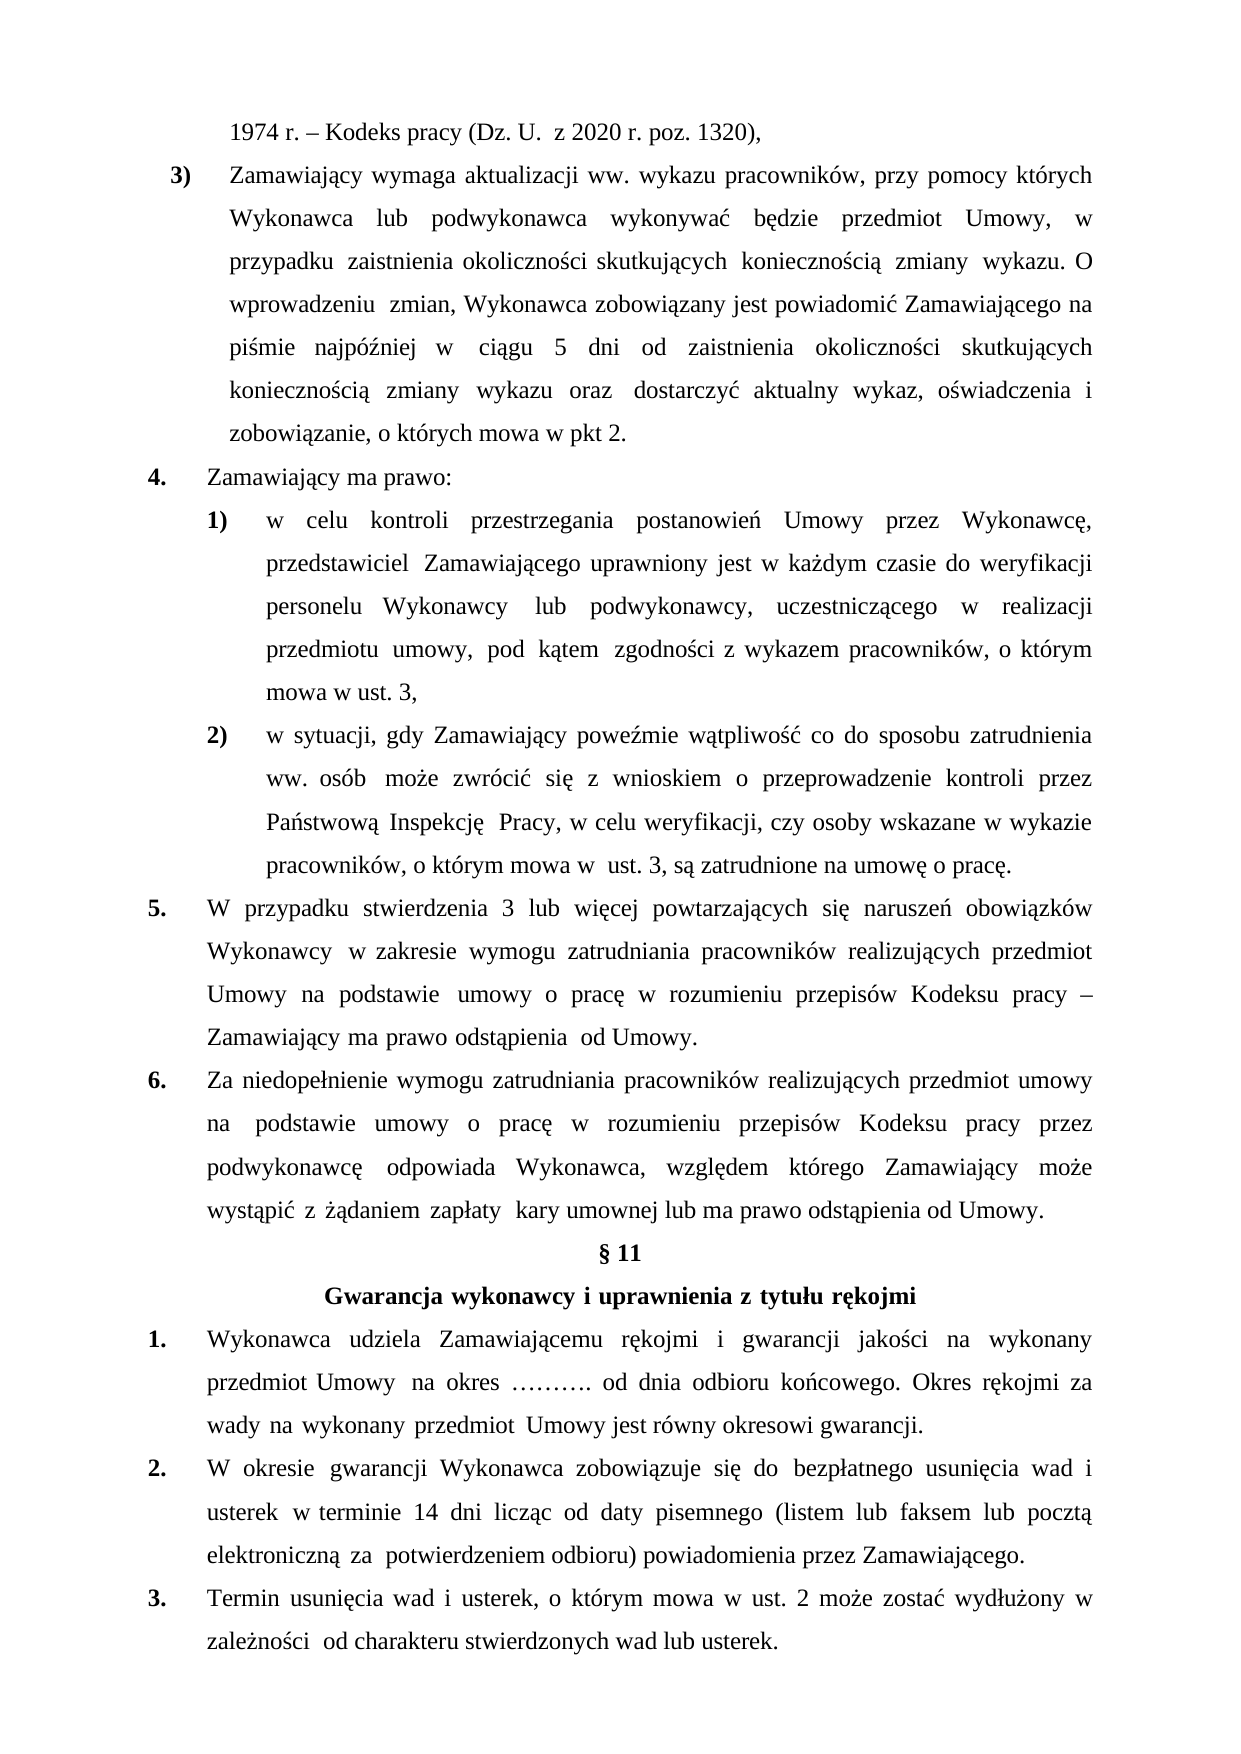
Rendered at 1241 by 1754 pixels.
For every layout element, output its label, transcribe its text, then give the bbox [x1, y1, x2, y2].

list w celu kontroli przestrzegania postanowień Umowy przez Wykonawcę, przedstawiciel Zamawiającego uprawniony jest w każdym czasie do weryfikacji personelu Wykonawcy lub podwykonawcy, uczestniczącego w realizacji przedmiotu umowy, pod kątem zgodności z wykazem pracowników, o którym mowa w ust. 3, [207, 505, 1092, 706]
list W okresie gwarancji Wykonawca zobowiązuje się do bezpłatnego usunięcia wad i usterek w terminie 14 dni licząc od daty pisemnego (listem lub faksem lub pocztą elektroniczną za potwierdzeniem odbioru) powiadomienia przez Zamawiającego. [148, 1453, 1092, 1568]
list w sytuacji, gdy Zamawiający poweźmie wątpliwość co do sposobu zatrudnienia ww. osób może zwrócić się z wnioskiem o przeprowadzenie kontroli przez Państwową Inspekcję Pracy, w celu weryfikacji, czy osoby wskazane w wykazie pracowników, o którym mowa w ust. 3, są zatrudnione na umowę o pracę. [207, 720, 1093, 878]
list W przypadku stwierdzenia 3 lub więcej powtarzających się naruszeń obowiązków Wykonawcy w zakresie wymogu zatrudniania pracowników realizujących przedmiot Umowy na podstawie umowy o pracę w rozumieniu przepisów Kodeksu pracy – Zamawiający ma prawo odstąpienia od Umowy. [148, 893, 1093, 1051]
list Zamawiający wymaga aktualizacji ww. wykazu pracowników, przy pomocy których Wykonawca lub podwykonawca wykonywać będzie przedmiot Umowy, w przypadku zaistnienia okoliczności skutkujących koniecznością zmiany wykazu. O wprowadzeniu zmian, Wykonawca zobowiązany jest powiadomić Zamawiającego na piśmie najpóźniej w ciągu 5 dni od zaistnienia okoliczności skutkujących koniecznością zmiany wykazu oraz dostarczyć aktualny wykaz, oświadczenia i zobowiązanie, o których mowa w pkt 2. [170, 160, 1093, 447]
text Gwarancja wykonawcy i uprawnienia z tytułu rękojmi [278, 1281, 962, 1310]
list Zamawiający ma prawo: [148, 462, 1105, 490]
list Za niedopełnienie wymogu zatrudniania pracowników realizujących przedmiot umowy na podstawie umowy o pracę w rozumieniu przepisów Kodeksu pracy przez podwykonawcę odpowiada Wykonawca, względem którego Zamawiający może wystąpić z żądaniem zapłaty kary umownej lub ma prawo odstąpienia od Umowy. [148, 1065, 1093, 1223]
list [170, 117, 1093, 145]
list Termin usunięcia wad i usterek, o którym mowa w ust. 2 może zostać wydłużony w zależności od charakteru stwierdzonych wad lub usterek. [148, 1583, 1093, 1655]
list Wykonawca udziela Zamawiającemu rękojmi i gwarancji jakości na wykonany przedmiot Umowy na okres ………. od dnia odbioru końcowego. Okres rękojmi za wady na wykonany przedmiot Umowy jest równy okresowi gwarancji. [148, 1324, 1093, 1439]
text § 11 [278, 1238, 961, 1267]
